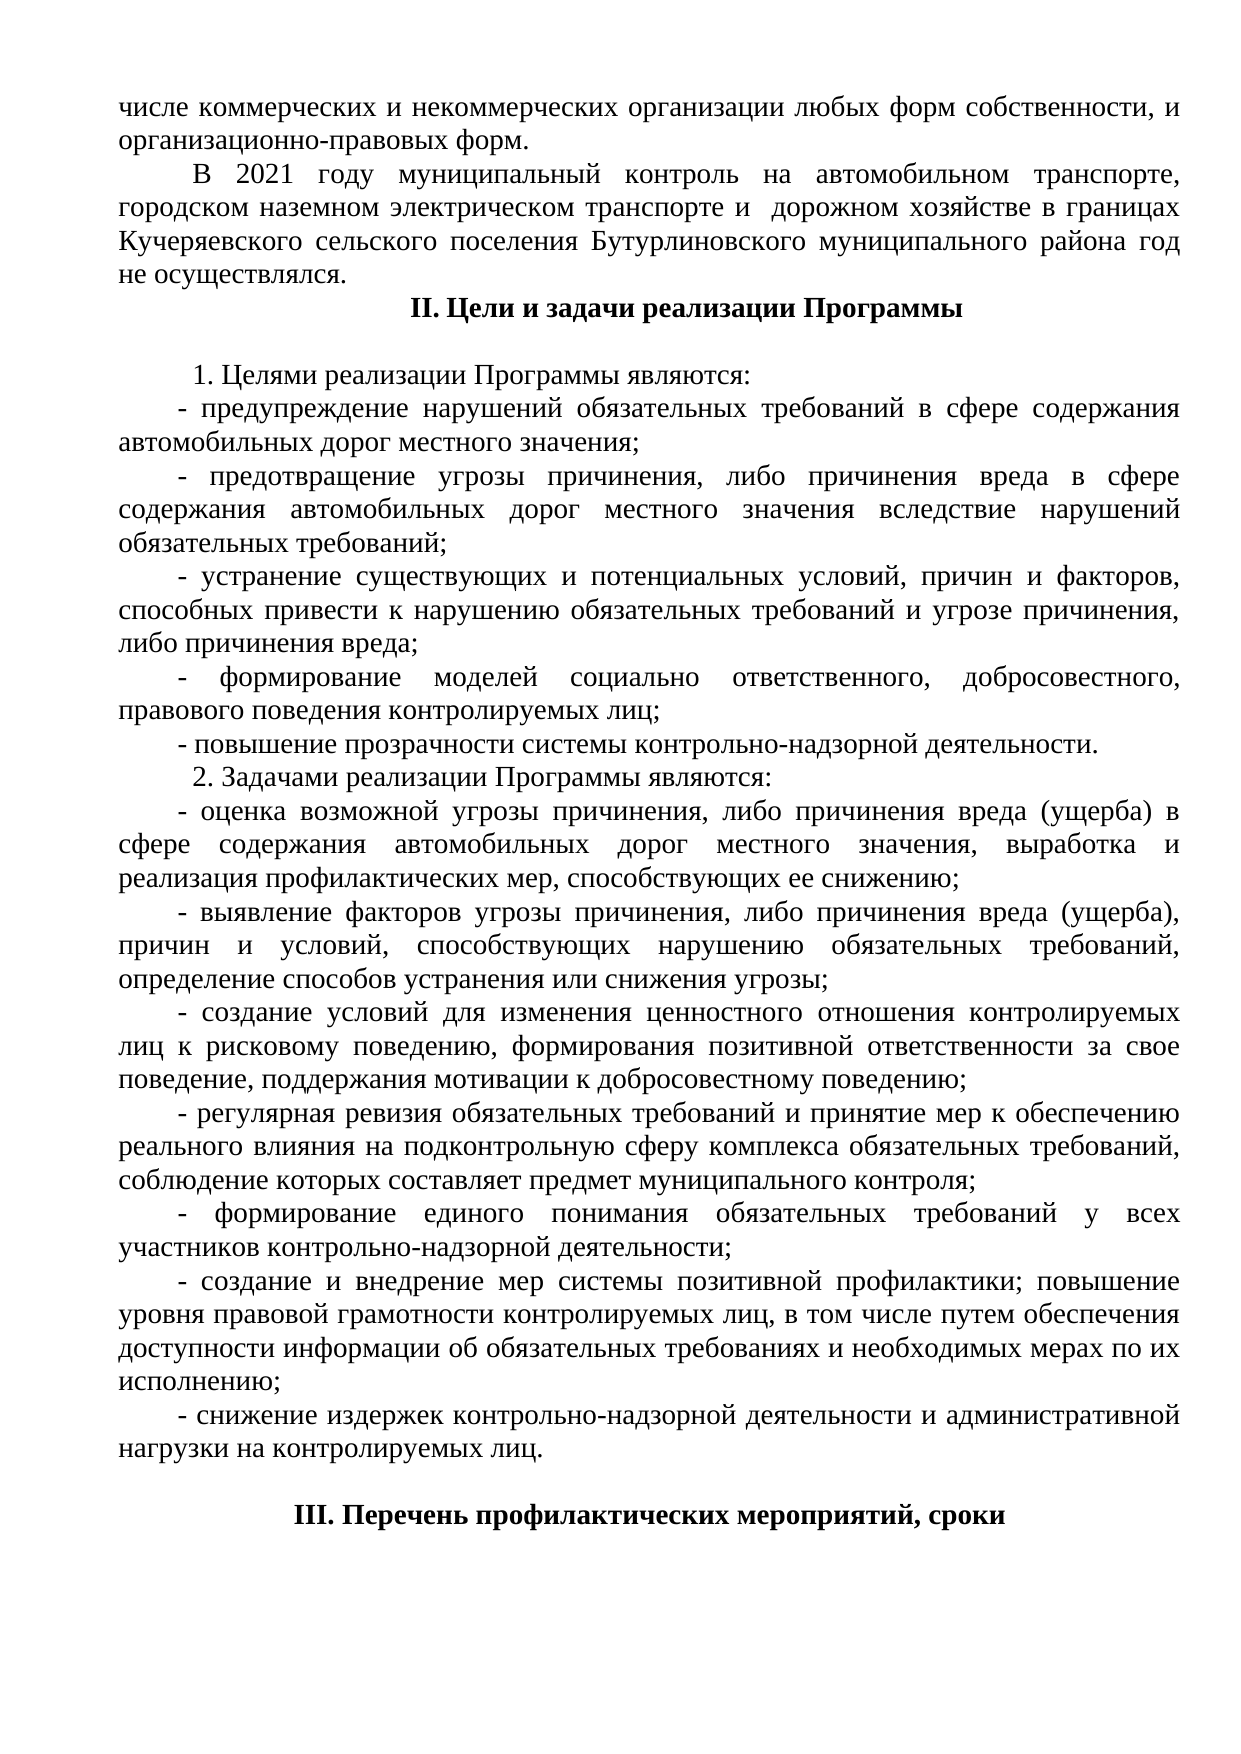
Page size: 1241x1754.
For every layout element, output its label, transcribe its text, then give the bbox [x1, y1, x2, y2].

text - выявление факторов угрозы причинения, либо причинения вреда (ущерба), причин и условий, способствующих нарушению обязательных требований, определение способов устранения или снижения угрозы; [118, 894, 1181, 994]
text III. Перечень профилактических мероприятий, сроки [118, 1497, 1181, 1531]
text - формирование единого понимания обязательных требований у всех участников контрольно-надзорной деятельности; [118, 1196, 1181, 1263]
text - регулярная ревизия обязательных требований и принятие мер к обеспечению реального влияния на подконтрольную сферу комплекса обязательных требований, соблюдение которых составляет предмет муниципального контроля; [118, 1095, 1181, 1196]
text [118, 89, 1181, 156]
text В 2021 году муниципальный контроль на автомобильном транспорте, городском наземном электрическом транспорте и дорожном хозяйстве в границах Кучеряевского сельского поселения Бутурлиновского муниципального района год не осуществлялся. [118, 156, 1181, 290]
text - оценка возможной угрозы причинения, либо причинения вреда (ущерба) в сфере содержания автомобильных дорог местного значения, выработка и реализация профилактических мер, способствующих ее снижению; [118, 793, 1181, 894]
text II. Цели и задачи реализации Программы [118, 290, 1181, 323]
text - повышение прозрачности системы контрольно-надзорной деятельности. [118, 726, 1181, 759]
text - предотвращение угрозы причинения, либо причинения вреда в сфере содержания автомобильных дорог местного значения вследствие нарушений обязательных требований; [118, 458, 1181, 558]
text - снижение издержек контрольно-надзорной деятельности и административной нагрузки на контролируемых лиц. [118, 1397, 1181, 1464]
text - формирование моделей социально ответственного, добросовестного, правового поведения контролируемых лиц; [118, 659, 1181, 726]
text - создание условий для изменения ценностного отношения контролируемых лиц к рисковому поведению, формирования позитивной ответственности за свое поведение, поддержания мотивации к добросовестному поведению; [118, 994, 1181, 1095]
text - предупреждение нарушений обязательных требований в сфере содержания автомобильных дорог местного значения; [118, 391, 1181, 458]
text - создание и внедрение мер системы позитивной профилактики; повышение уровня правовой грамотности контролируемых лиц, в том числе путем обеспечения доступности информации об обязательных требованиях и необходимых мерах по их исполнению; [118, 1263, 1181, 1397]
text 2. Задачами реализации Программы являются: [118, 759, 1181, 793]
text - устранение существующих и потенциальных условий, причин и факторов, способных привести к нарушению обязательных требований и угрозе причинения, либо причинения вреда; [118, 558, 1181, 659]
text 1. Целями реализации Программы являются: [118, 357, 1181, 391]
